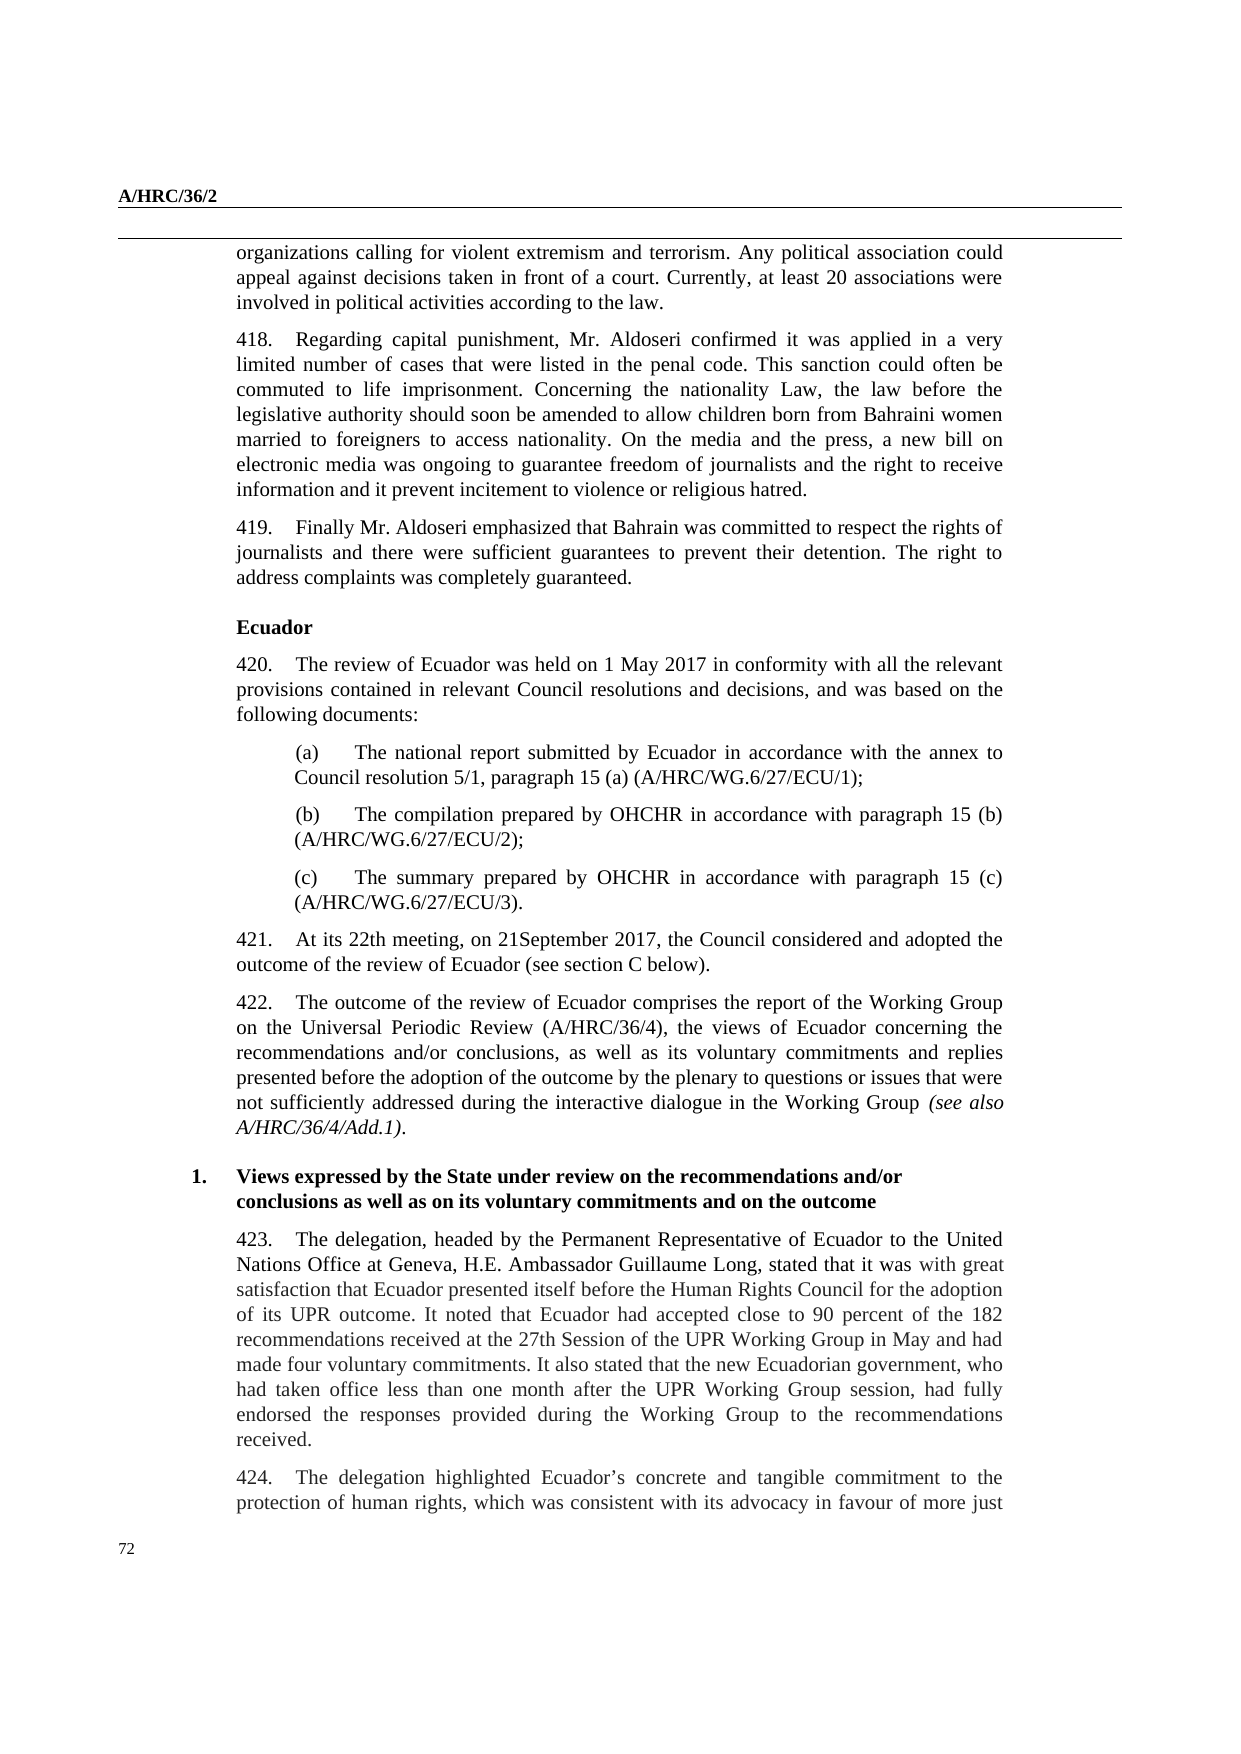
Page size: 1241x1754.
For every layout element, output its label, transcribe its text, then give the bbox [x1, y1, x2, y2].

text 423. The delegation, headed by the Permanent Representative of Ecuador to the United Nations Office at Geneva, H.E. Ambassador Guillaume Long, stated that it was with great satisfaction that Ecuador presented itself before the Human Rights Council for the adoption of its UPR outcome. It noted that Ecuador had accepted close to 90 percent of the 182 recommendations received at the 27th Session of the UPR Working Group in May and had made four voluntary commitments. It also stated that the new Ecuadorian government, who had taken office less than one month after the UPR Working Group session, had fully endorsed the responses provided during the Working Group to the recommendations received. [236, 1226, 1004, 1451]
text (c) The summary prepared by OHCHR in accordance with paragraph 15 (c) (A/HRC/WG.6/27/ECU/3). [294, 864, 1004, 914]
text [236, 239, 1004, 314]
text 418. Regarding capital punishment, Mr. Aldoseri confirmed it was applied in a very limited number of cases that were listed in the penal code. This sanction could often be commuted to life imprisonment. Concerning the nationality Law, the law before the legislative authority should soon be amended to allow children born from Bahraini women married to foreigners to access nationality. On the media and the press, a new bill on electronic media was ongoing to guarantee freedom of journalists and the right to receive information and it prevent incitement to violence or religious hatred. [236, 326, 1004, 501]
text 421. At its 22th meeting, on 21September 2017, the Council considered and adopted the outcome of the review of Ecuador (see section C below). [236, 926, 1004, 976]
text 1. Views expressed by the State under review on the recommendations and/or conclusions as well as on its voluntary commitments and on the outcome [118, 1164, 1004, 1214]
text 422. The outcome of the review of Ecuador comprises the report of the Working Group on the Universal Periodic Review (A/HRC/36/4), the views of Ecuador concerning the recommendations and/or conclusions, as well as its voluntary commitments and replies presented before the adoption of the outcome by the plenary to questions or issues that were not sufficiently addressed during the interactive dialogue in the Working Group (see also A/HRC/36/4/Add.1). [236, 989, 1004, 1139]
text (b) The compilation prepared by OHCHR in accordance with paragraph 15 (b) (A/HRC/WG.6/27/ECU/2); [294, 801, 1004, 851]
text 420. The review of Ecuador was held on 1 May 2017 in conformity with all the relevant provisions contained in relevant Council resolutions and decisions, and was based on the following documents: [236, 651, 1004, 726]
text (a) The national report submitted by Ecuador in accordance with the annex to Council resolution 5/1, paragraph 15 (a) (A/HRC/WG.6/27/ECU/1); [294, 739, 1004, 789]
text 419. Finally Mr. Aldoseri emphasized that Bahrain was committed to respect the rights of journalists and there were sufficient guarantees to prevent their detention. The right to address complaints was completely guaranteed. [236, 514, 1004, 589]
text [236, 1464, 1004, 1514]
text Ecuador [236, 614, 1004, 639]
